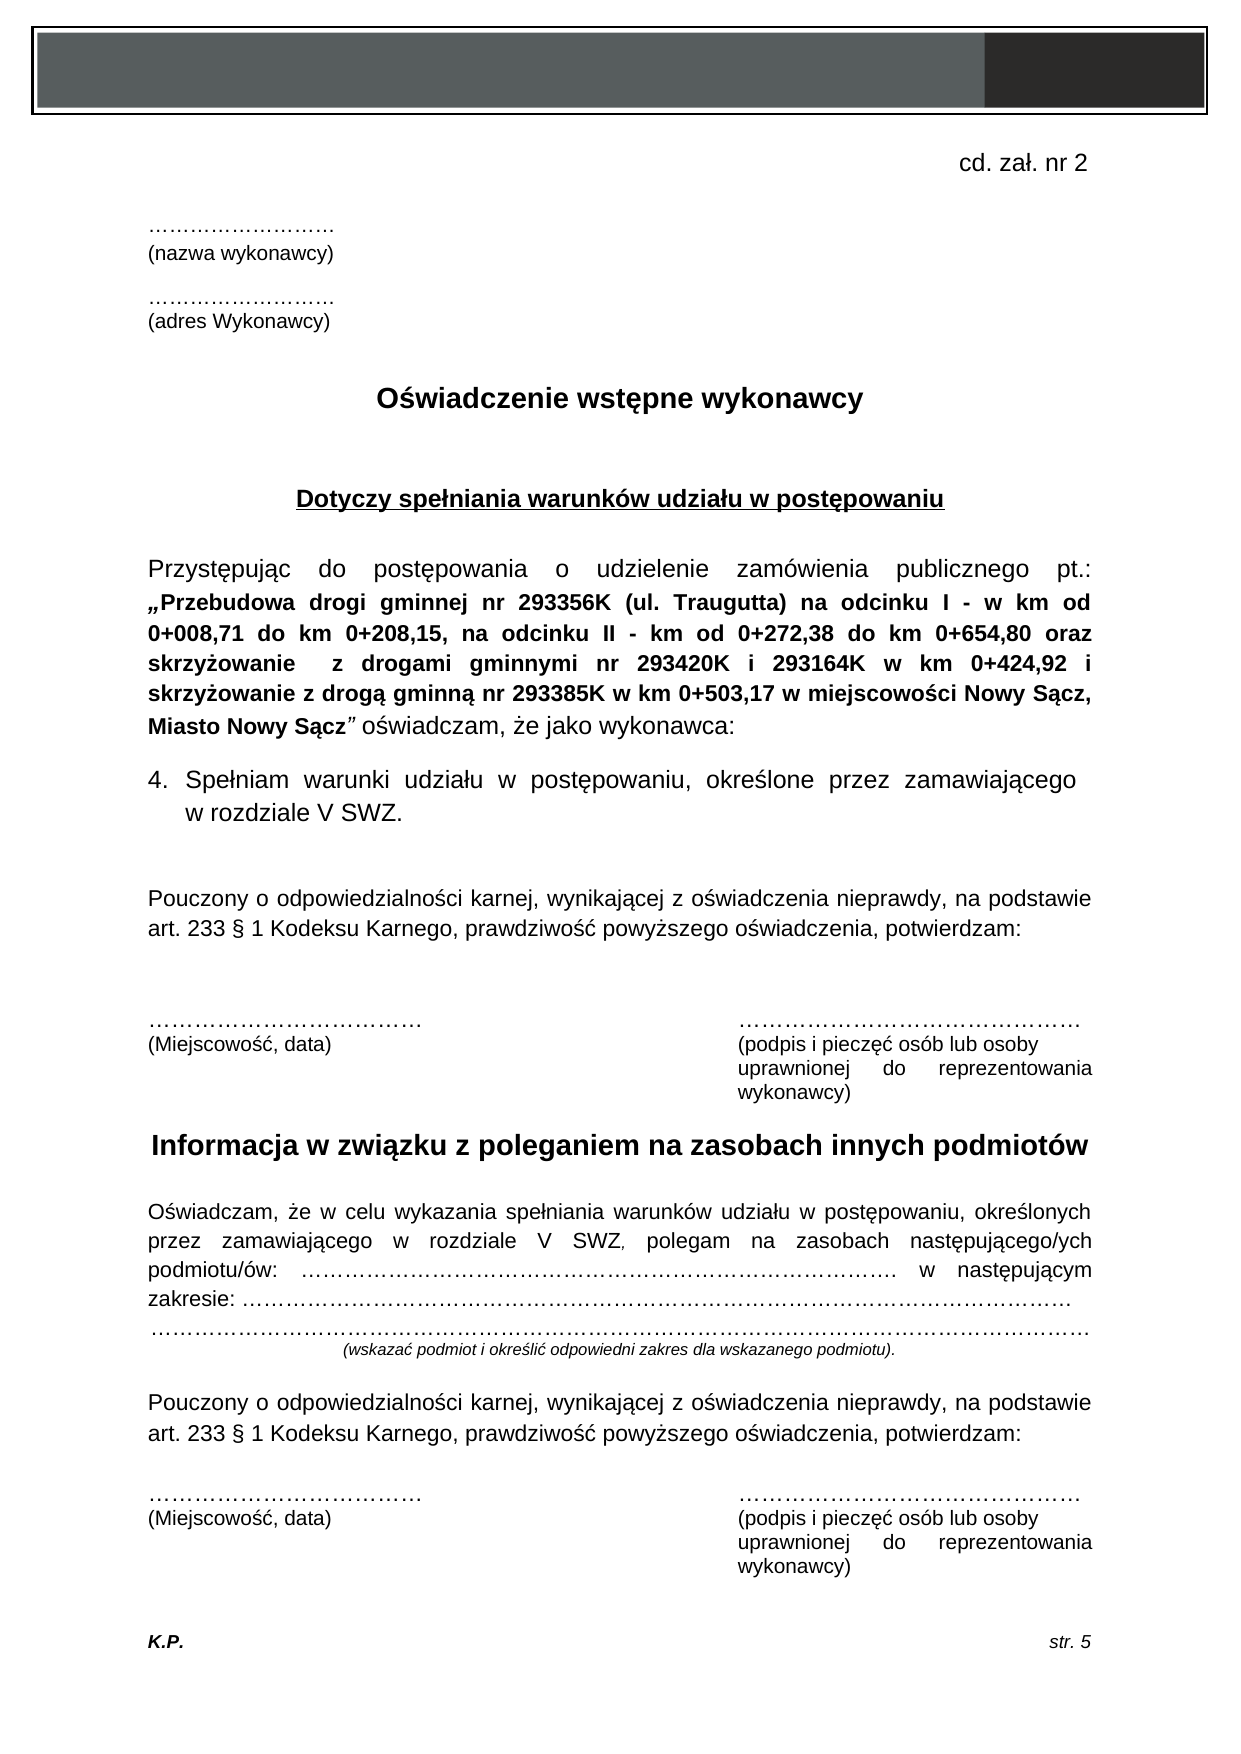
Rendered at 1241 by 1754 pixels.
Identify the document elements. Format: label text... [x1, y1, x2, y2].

text ……………………………… ……………………………………… [148, 1480, 1093, 1506]
text Dotyczy spełniania warunków udziału w postępowaniu [148, 484, 1093, 513]
text Informacja w związku z poleganiem na zasobach innych podmiotów [148, 1128, 1093, 1161]
list Spełniam warunki udziału w postępowaniu, określone przez zamawiającego w rozdziale V SWZ. [148, 765, 1093, 827]
text uprawnionej do reprezentowania wykonawcy) [738, 1056, 1093, 1104]
text (adres Wykonawcy) [148, 309, 1093, 333]
text Oświadczenie wstępne wykonawcy [148, 381, 1093, 447]
text ………………………………………………………………………………………………………………… (wskazać podmiot i określić odpowiedni zakres dla wskazanego podmiotu). [148, 1315, 1093, 1359]
text Przystępując do postępowania o udzielenie zamówienia publicznego pt.: „Przebudowa drogi gminnej nr 293356K (ul. Traugutta) na odcinku I - w km od 0+008,71 do km 0+208,15, na odcinku II - km od 0+272,38 do km 0+654,80 oraz skrzyżowanie z drogami gminnymi nr 293420K i 293164K w km 0+424,92 i skrzyżowanie z drogą gminną nr 293385K w km 0+503,17 w miejscowości Nowy Sącz, Miasto Nowy Sącz” oświadczam, że jako wykonawca: [148, 554, 1093, 740]
text (Miejscowość, data) (podpis i pieczęć osób lub osoby [148, 1032, 1093, 1056]
text ……………………… [148, 181, 1093, 237]
text (nazwa wykonawcy) [148, 240, 1093, 264]
text (Miejscowość, data) (podpis i pieczęć osób lub osoby [148, 1506, 1093, 1530]
text cd. zał. nr 2 [885, 148, 1093, 176]
text uprawnionej do reprezentowania wykonawcy) [738, 1530, 1093, 1578]
text Pouczony o odpowiedzialności karnej, wynikającej z oświadczenia nieprawdy, na podstawie art. 233 § 1 Kodeksu Karnego, prawdziwość powyższego oświadczenia, potwierdzam: [148, 885, 1093, 941]
text ……………………… [148, 285, 1093, 309]
text Oświadczam, że w celu wykazania spełniania warunków udziału w postępowaniu, określonych przez zamawiającego w rozdziale V SWZ, polegam na zasobach następującego/ych podmiotu/ów: ………………………………………………………………………. w następującym zakresie: …………………………………………………………………………………………………… [148, 1199, 1093, 1311]
text ……………………………… ……………………………………… [148, 1006, 1093, 1032]
text Pouczony o odpowiedzialności karnej, wynikającej z oświadczenia nieprawdy, na podstawie art. 233 § 1 Kodeksu Karnego, prawdziwość powyższego oświadczenia, potwierdzam: [148, 1389, 1093, 1446]
